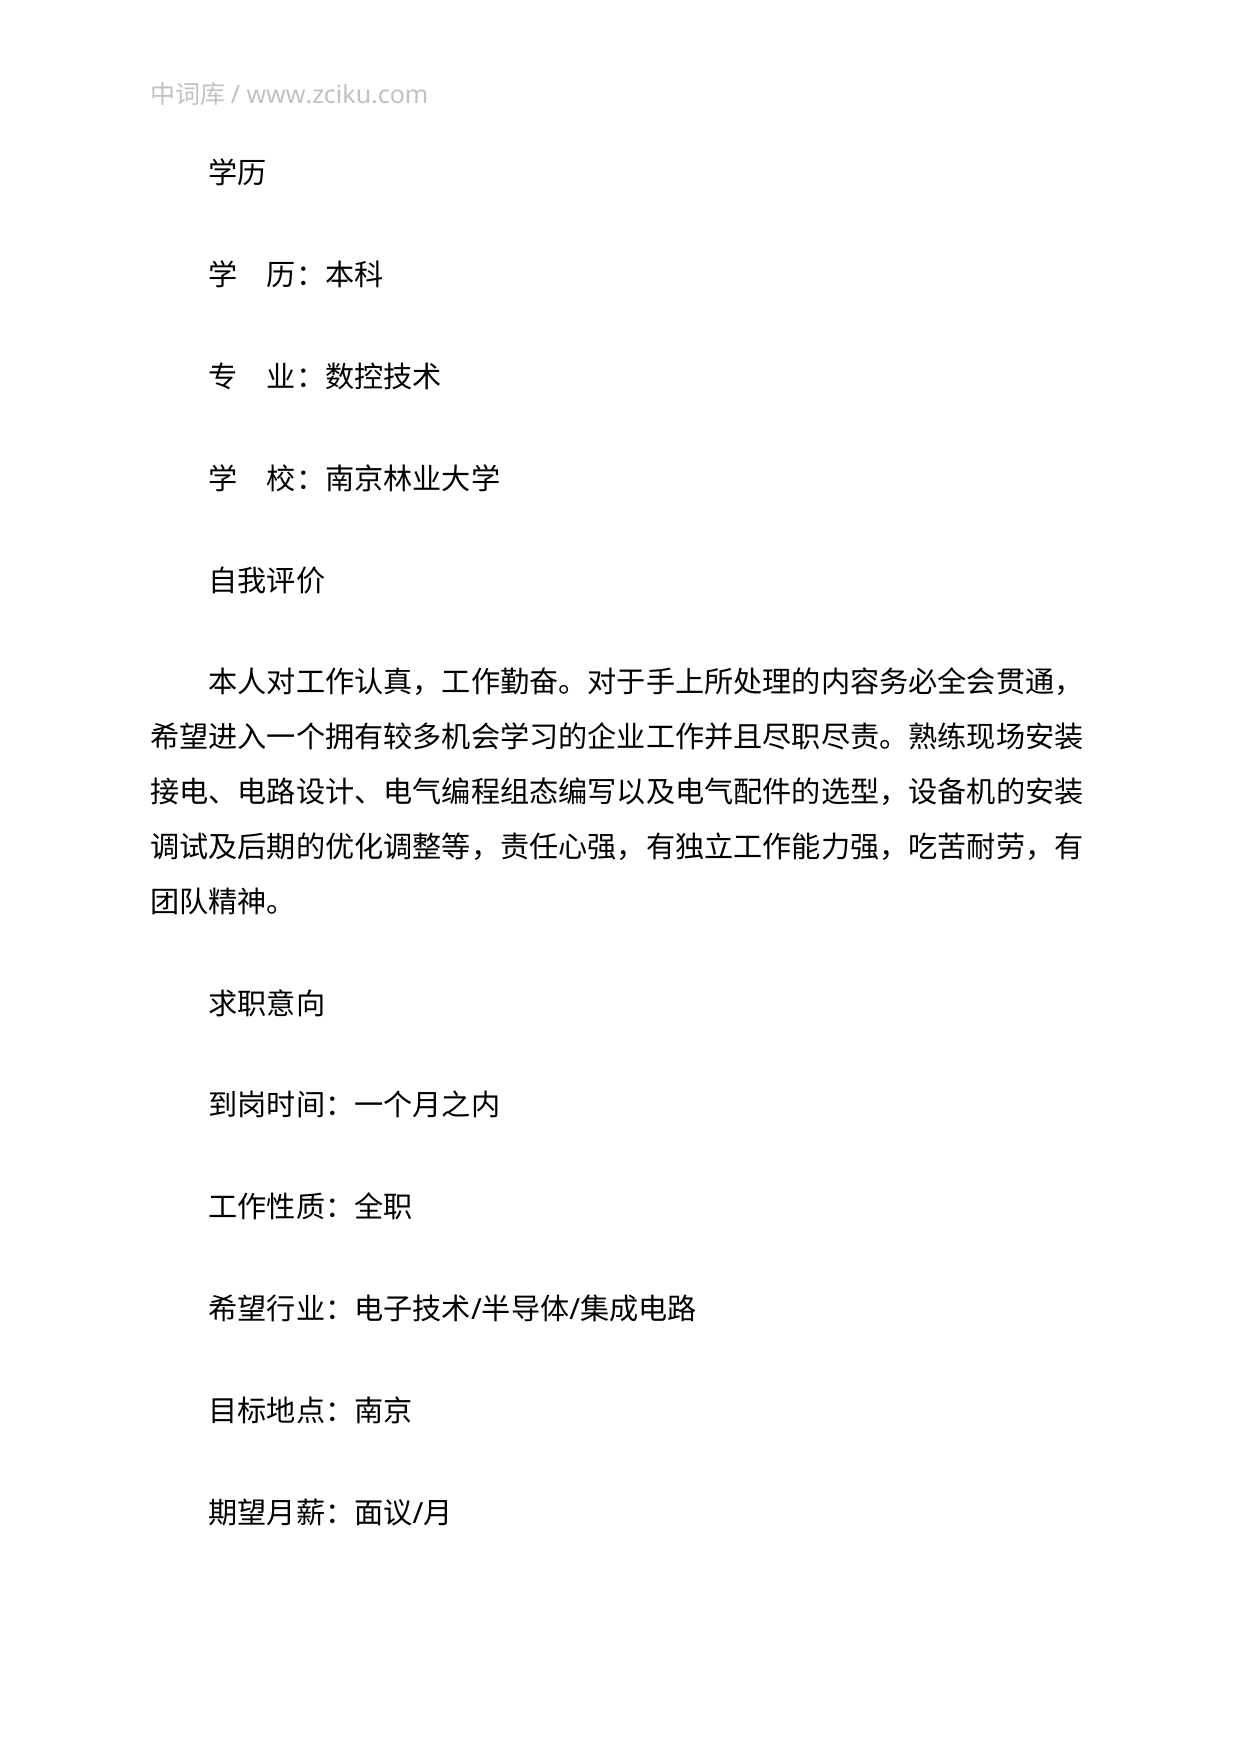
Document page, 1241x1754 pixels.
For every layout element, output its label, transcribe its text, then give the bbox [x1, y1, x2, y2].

text 专 业：数控技术 [150, 353, 1090, 396]
text 学历 [150, 150, 1090, 192]
text 目标地点：南京 [150, 1387, 1090, 1430]
text 求职意向 [150, 980, 1090, 1022]
text 期望月薪：面议/月 [150, 1489, 1090, 1532]
text 自我评价 [150, 557, 1090, 599]
text 本人对工作认真，工作勤奋。对于手上所处理的内容务必全会贯通，希望进入一个拥有较多机会学习的企业工作并且尽职尽责。熟练现场安装接电、电路设计、电气编程组态编写以及电气配件的选型，设备机的安装调试及后期的优化调整等，责任心强，有独立工作能力强，吃苦耐劳，有团队精神。 [150, 659, 1090, 921]
text 学 历：本科 [150, 252, 1090, 294]
text 到岗时间：一个月之内 [150, 1082, 1090, 1124]
text 工作性质：全职 [150, 1184, 1090, 1226]
text 学 校：南京林业大学 [150, 455, 1090, 498]
text 希望行业：电子技术/半导体/集成电路 [150, 1286, 1090, 1328]
